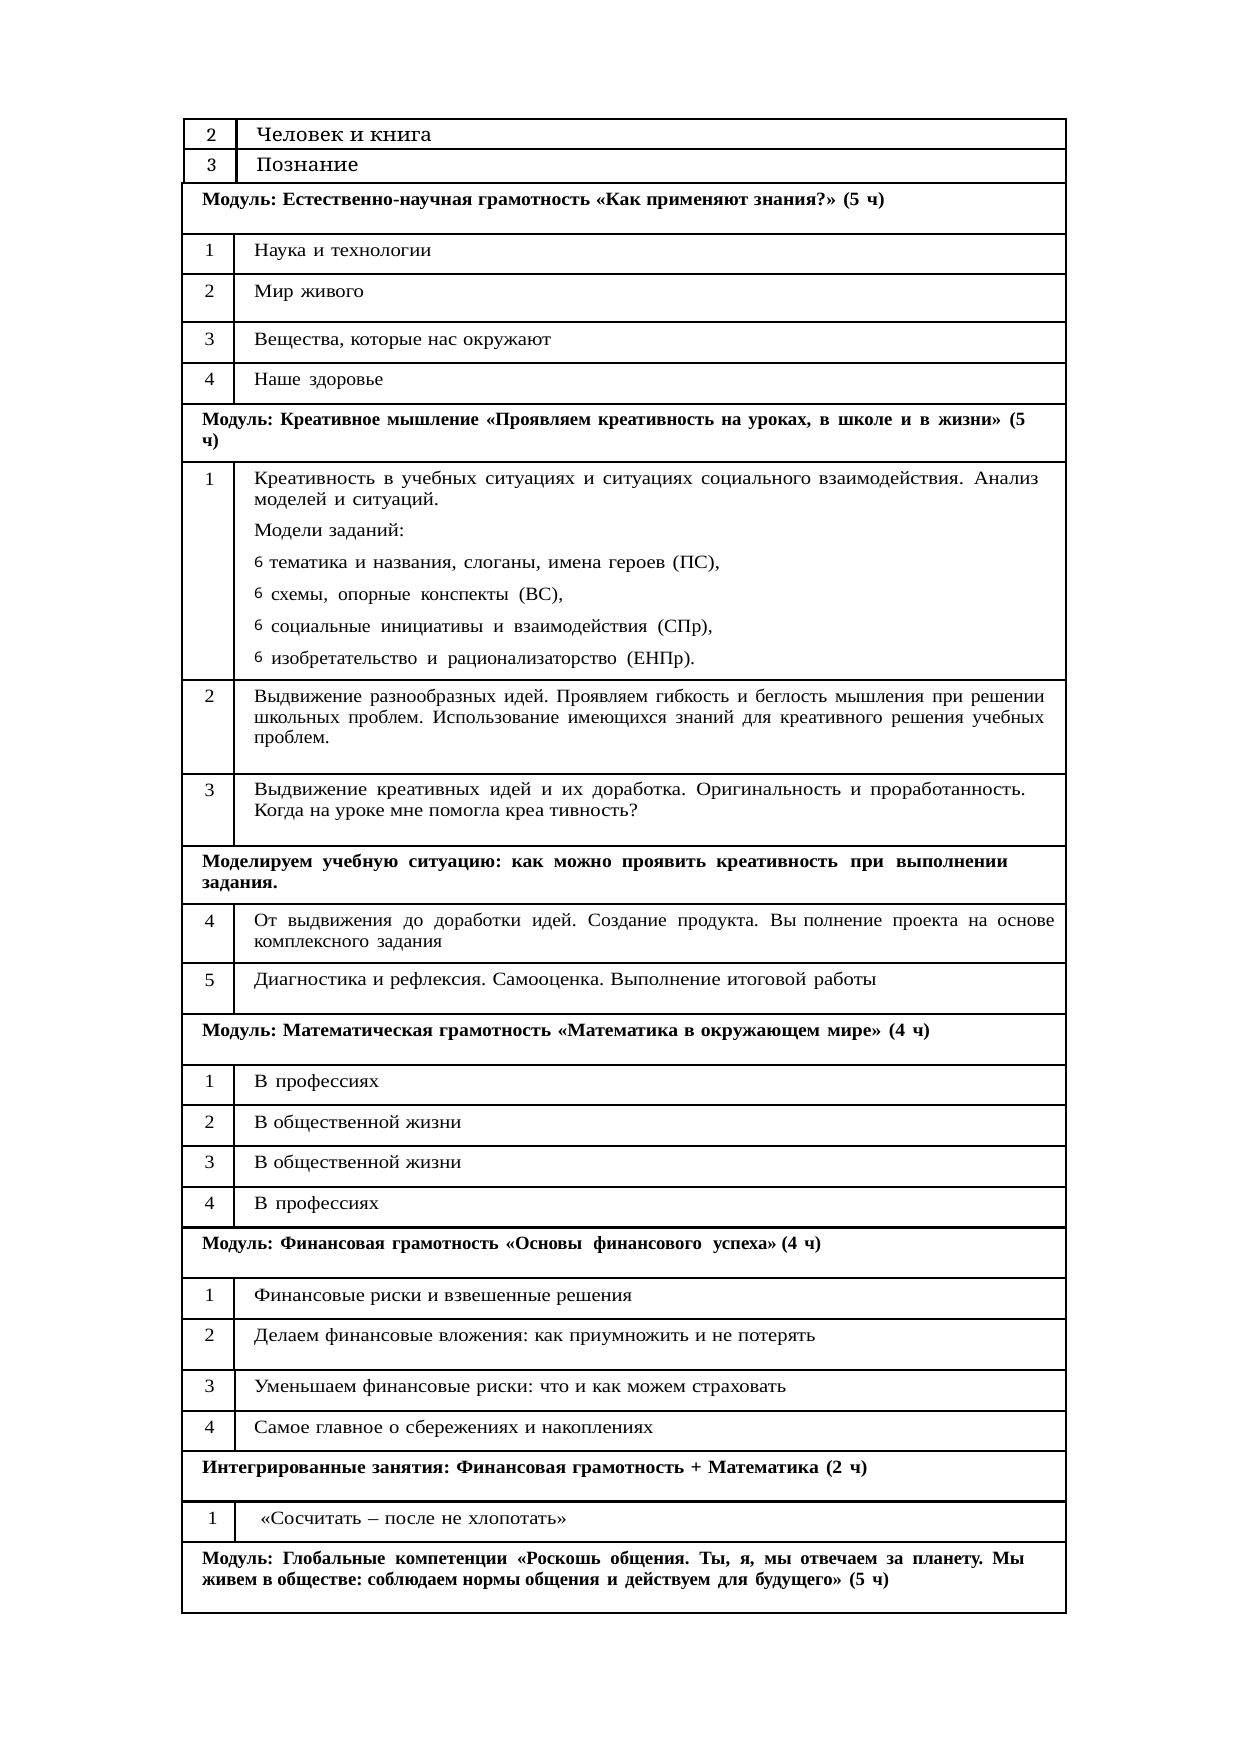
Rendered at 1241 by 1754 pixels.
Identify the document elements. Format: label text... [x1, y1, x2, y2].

table_cell В профессиях [235, 1188, 1065, 1226]
table_cell Наше здоровье [235, 364, 1065, 402]
table_cell Финансовые риски и взвешенные решения [235, 1279, 1065, 1318]
table_cell 3 [185, 150, 235, 182]
table_cell 1 [183, 235, 233, 273]
table_cell 3 [183, 1371, 234, 1409]
table_cell 3 [183, 323, 233, 362]
table_cell Уменьшаем финансовые риски: что и как можем страховать [236, 1371, 1065, 1409]
table_cell В общественной жизни [235, 1106, 1065, 1145]
table_cell Креативность в учебных ситуациях и ситуациях социального взаимодействия. Анализ моделей и ситуаций. Модели заданий: 6 тематика и названия, слоганы, имена героев (ПС), 6 схемы, опорные конспекты (ВС), 6 социальные инициативы и взаимодействия (СПр), 6 изобретательство и рационализаторство (ЕНПр). [235, 463, 1065, 679]
table_cell Модуль: Естественно-научная грамотность «Как применяют знания?» (5 ч) [183, 184, 1065, 232]
table_cell В профессиях [235, 1066, 1065, 1104]
table_cell 2 [183, 275, 233, 321]
table_cell Модуль: Глобальные компетенции «Роскошь общения. Ты, я, мы отвечаем за планету. Мы живем в обществе: соблюдаем нормы общения и действуем для будущего» (5 ч) [183, 1543, 1065, 1612]
table_cell 4 [183, 1188, 233, 1226]
table_cell Человек и книга [238, 120, 1065, 148]
table_cell 4 [183, 364, 233, 402]
table_cell Делаем финансовые вложения: как приумножить и не потерять [235, 1320, 1065, 1369]
table_cell Самое главное о сбережениях и накоплениях [236, 1412, 1065, 1450]
table_cell Интегрированные занятия: Финансовая грамотность + Математика (2 ч) [183, 1452, 1065, 1500]
table_cell 3 [183, 1147, 233, 1186]
table_cell Модуль: Финансовая грамотность «Основы финансового успеха» (4 ч) [183, 1229, 1065, 1277]
table_cell Моделируем учебную ситуацию: как можно проявить креативность при выполнении задания. [183, 847, 1065, 903]
table_cell «Сосчитать – после не хлопотать» [236, 1503, 1065, 1541]
table_cell Модуль: Математическая грамотность «Математика в окружающем мире» (4 ч) [183, 1015, 1065, 1063]
table_cell 1 [183, 1066, 233, 1104]
table_cell Модуль: Креативное мышление «Проявляем креативность на уроках, в школе и в жизни» (5 ч) [183, 405, 1065, 461]
table_cell 4 [183, 1412, 234, 1450]
table_cell Диагностика и рефлексия. Самооценка. Выполнение итоговой работы [235, 964, 1065, 1013]
table_cell 3 [183, 775, 233, 844]
table_cell 1 [183, 1503, 234, 1541]
table_cell 1 [183, 1279, 233, 1318]
table_cell Выдвижение разнообразных идей. Проявляем гибкость и беглость мышления при решении школьных проблем. Использование имеющихся знаний для креативного решения учебных проблем. [235, 681, 1065, 772]
table_cell 5 [183, 964, 233, 1013]
table_cell Выдвижение креативных идей и их доработка. Оригинальность и проработанность. Когда на уроке мне помогла креа тивность? [235, 775, 1065, 844]
table_cell Вещества, которые нас окружают [235, 323, 1065, 362]
table_cell В общественной жизни [235, 1147, 1065, 1186]
table_cell 1 [183, 463, 233, 679]
table_cell Наука и технологии [235, 235, 1065, 273]
table_cell Познание [238, 150, 1065, 182]
table_cell От выдвижения до доработки идей. Создание продукта. Вы полнение проекта на основе комплексного задания [235, 905, 1065, 962]
table_cell 2 [185, 120, 235, 148]
table_cell Мир живого [235, 275, 1065, 321]
table_cell 2 [183, 1106, 233, 1145]
table_cell 2 [183, 1320, 233, 1369]
table_cell 2 [183, 681, 233, 772]
table_cell 4 [183, 905, 233, 962]
